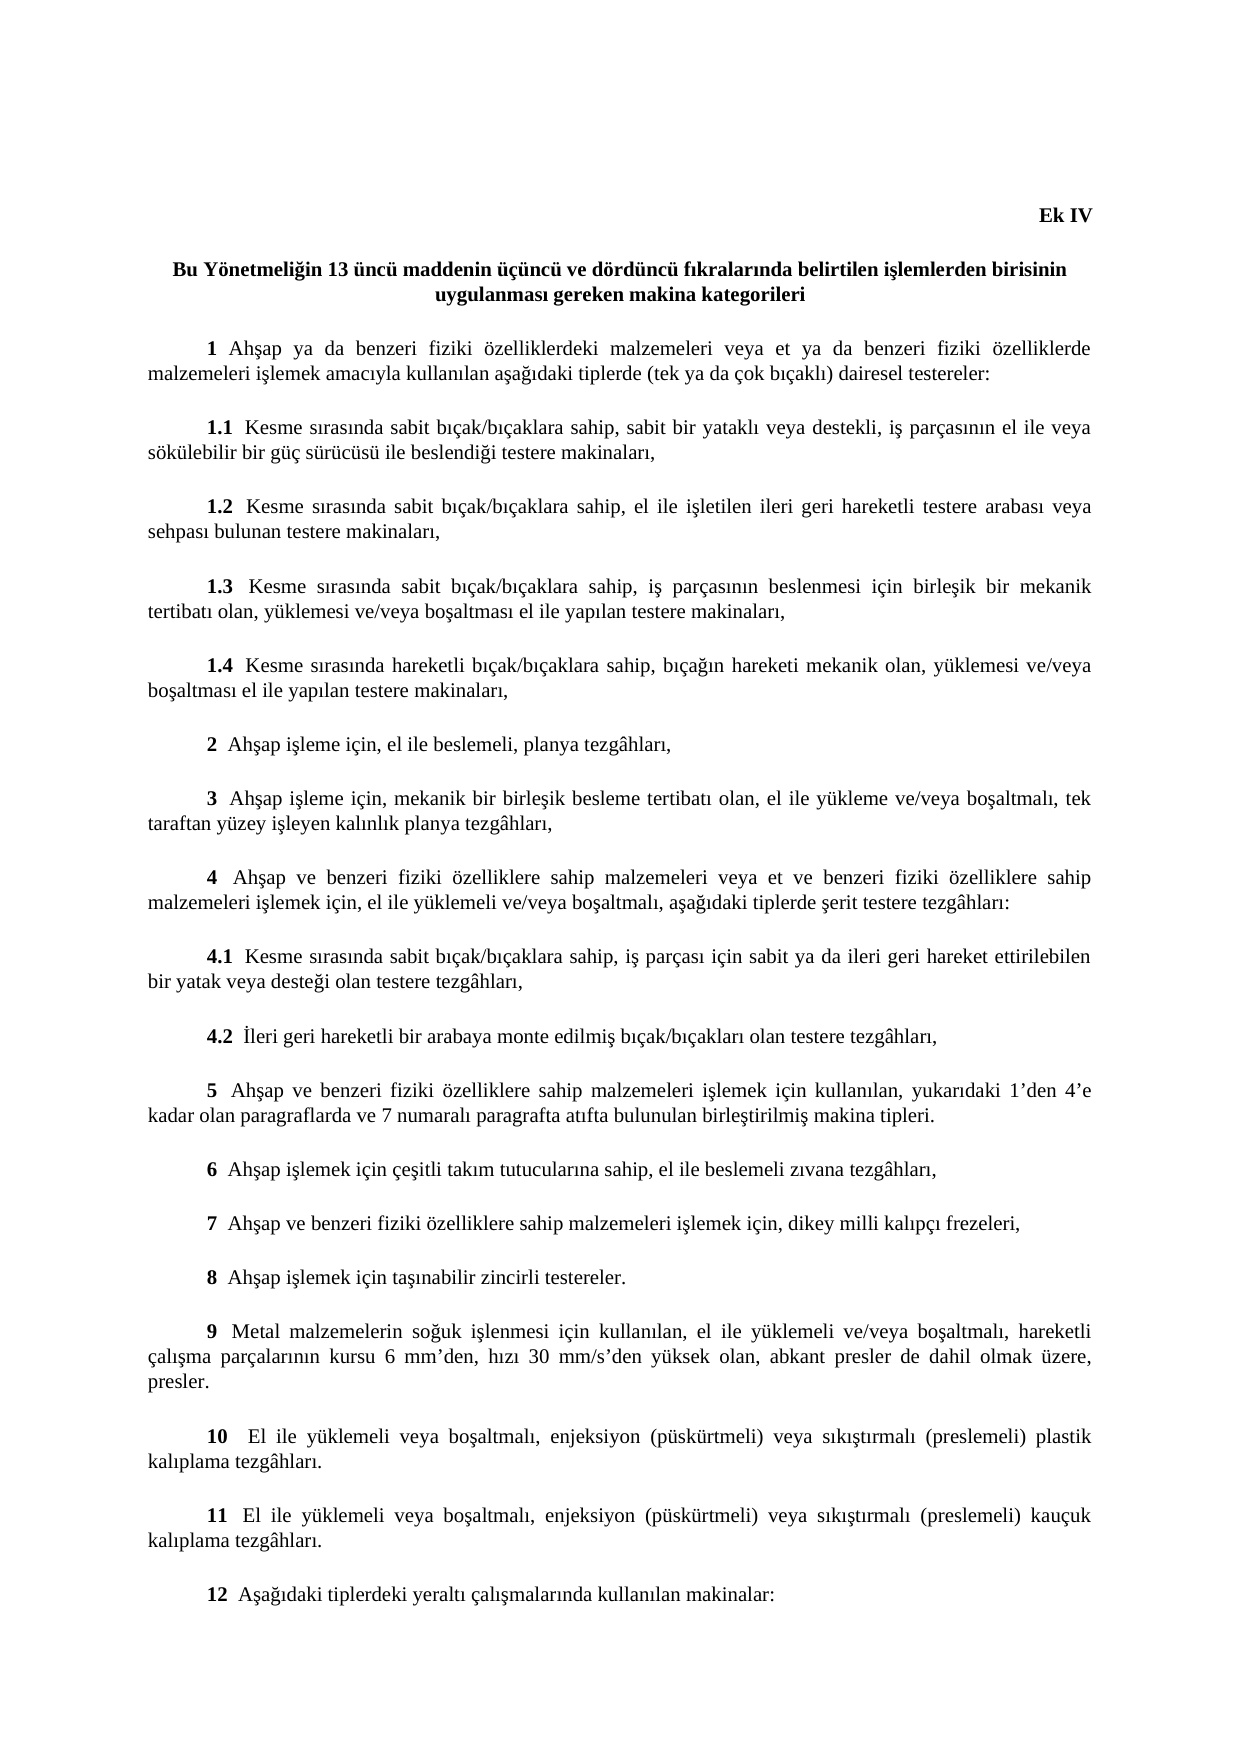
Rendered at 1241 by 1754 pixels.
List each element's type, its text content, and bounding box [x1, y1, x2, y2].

text 11 El ile yüklemeli veya boşaltmalı, enjeksiyon (püskürtmeli) veya sıkıştırmalı (preslemeli) kauçuk kalıplama tezgâhları. [148, 1502, 1093, 1552]
text 6 Ahşap işlemek için çeşitli takım tutucularına sahip, el ile beslemeli zıvana tezgâhları, [148, 1156, 1093, 1181]
text 4 Ahşap ve benzeri fiziki özelliklere sahip malzemeleri veya et ve benzeri fiziki özelliklere sahip malzemeleri işlemek için, el ile yüklemeli ve/veya boşaltmalı, aşağıdaki tiplerde şerit testere tezgâhları: [148, 864, 1093, 914]
text Ek IV [148, 202, 1093, 227]
text 3 Ahşap işleme için, mekanik bir birleşik besleme tertibatı olan, el ile yükleme ve/veya boşaltmalı, tek taraftan yüzey işleyen kalınlık planya tezgâhları, [148, 785, 1093, 835]
text 1 Ahşap ya da benzeri fiziki özelliklerdeki malzemeleri veya et ya da benzeri fiziki özelliklerde malzemeleri işlemek amacıyla kullanılan aşağıdaki tiplerde (tek ya da çok bıçaklı) dairesel testereler: [148, 335, 1093, 385]
text 1.3 Kesme sırasında sabit bıçak/bıçaklara sahip, iş parçasının beslenmesi için birleşik bir mekanik tertibatı olan, yüklemesi ve/veya boşaltması el ile yapılan testere makinaları, [148, 573, 1093, 623]
text 10 El ile yüklemeli veya boşaltmalı, enjeksiyon (püskürtmeli) veya sıkıştırmalı (preslemeli) plastik kalıplama tezgâhları. [148, 1423, 1093, 1473]
text 1.4 Kesme sırasında hareketli bıçak/bıçaklara sahip, bıçağın hareketi mekanik olan, yüklemesi ve/veya boşaltması el ile yapılan testere makinaları, [148, 652, 1093, 702]
text Bu Yönetmeliğin 13 üncü maddenin üçüncü ve dördüncü fıkralarında belirtilen işlemlerden birisinin uygulanması gereken makina kategorileri [148, 256, 1093, 306]
text 4.1 Kesme sırasında sabit bıçak/bıçaklara sahip, iş parçası için sabit ya da ileri geri hareket ettirilebilen bir yatak veya desteği olan testere tezgâhları, [148, 943, 1093, 993]
text 1.1 Kesme sırasında sabit bıçak/bıçaklara sahip, sabit bir yataklı veya destekli, iş parçasının el ile veya sökülebilir bir güç sürücüsü ile beslendiği testere makinaları, [148, 414, 1093, 464]
text 4.2 İleri geri hareketli bir arabaya monte edilmiş bıçak/bıçakları olan testere tezgâhları, [148, 1023, 1093, 1048]
text 1.2 Kesme sırasında sabit bıçak/bıçaklara sahip, el ile işletilen ileri geri hareketli testere arabası veya sehpası bulunan testere makinaları, [148, 493, 1093, 543]
text 2 Ahşap işleme için, el ile beslemeli, planya tezgâhları, [148, 731, 1093, 756]
text 8 Ahşap işlemek için taşınabilir zincirli testereler. [148, 1264, 1093, 1289]
text 9 Metal malzemelerin soğuk işlenmesi için kullanılan, el ile yüklemeli ve/veya boşaltmalı, hareketli çalışma parçalarının kursu 6 mm’den, hızı 30 mm/s’den yüksek olan, abkant presler de dahil olmak üzere, presler. [148, 1318, 1093, 1393]
text 5 Ahşap ve benzeri fiziki özelliklere sahip malzemeleri işlemek için kullanılan, yukarıdaki 1’den 4’e kadar olan paragraflarda ve 7 numaralı paragrafta atıfta bulunulan birleştirilmiş makina tipleri. [148, 1077, 1093, 1127]
text 12 Aşağıdaki tiplerdeki yeraltı çalışmalarında kullanılan makinalar: [148, 1581, 1093, 1606]
text 7 Ahşap ve benzeri fiziki özelliklere sahip malzemeleri işlemek için, dikey milli kalıpçı frezeleri, [148, 1210, 1093, 1235]
